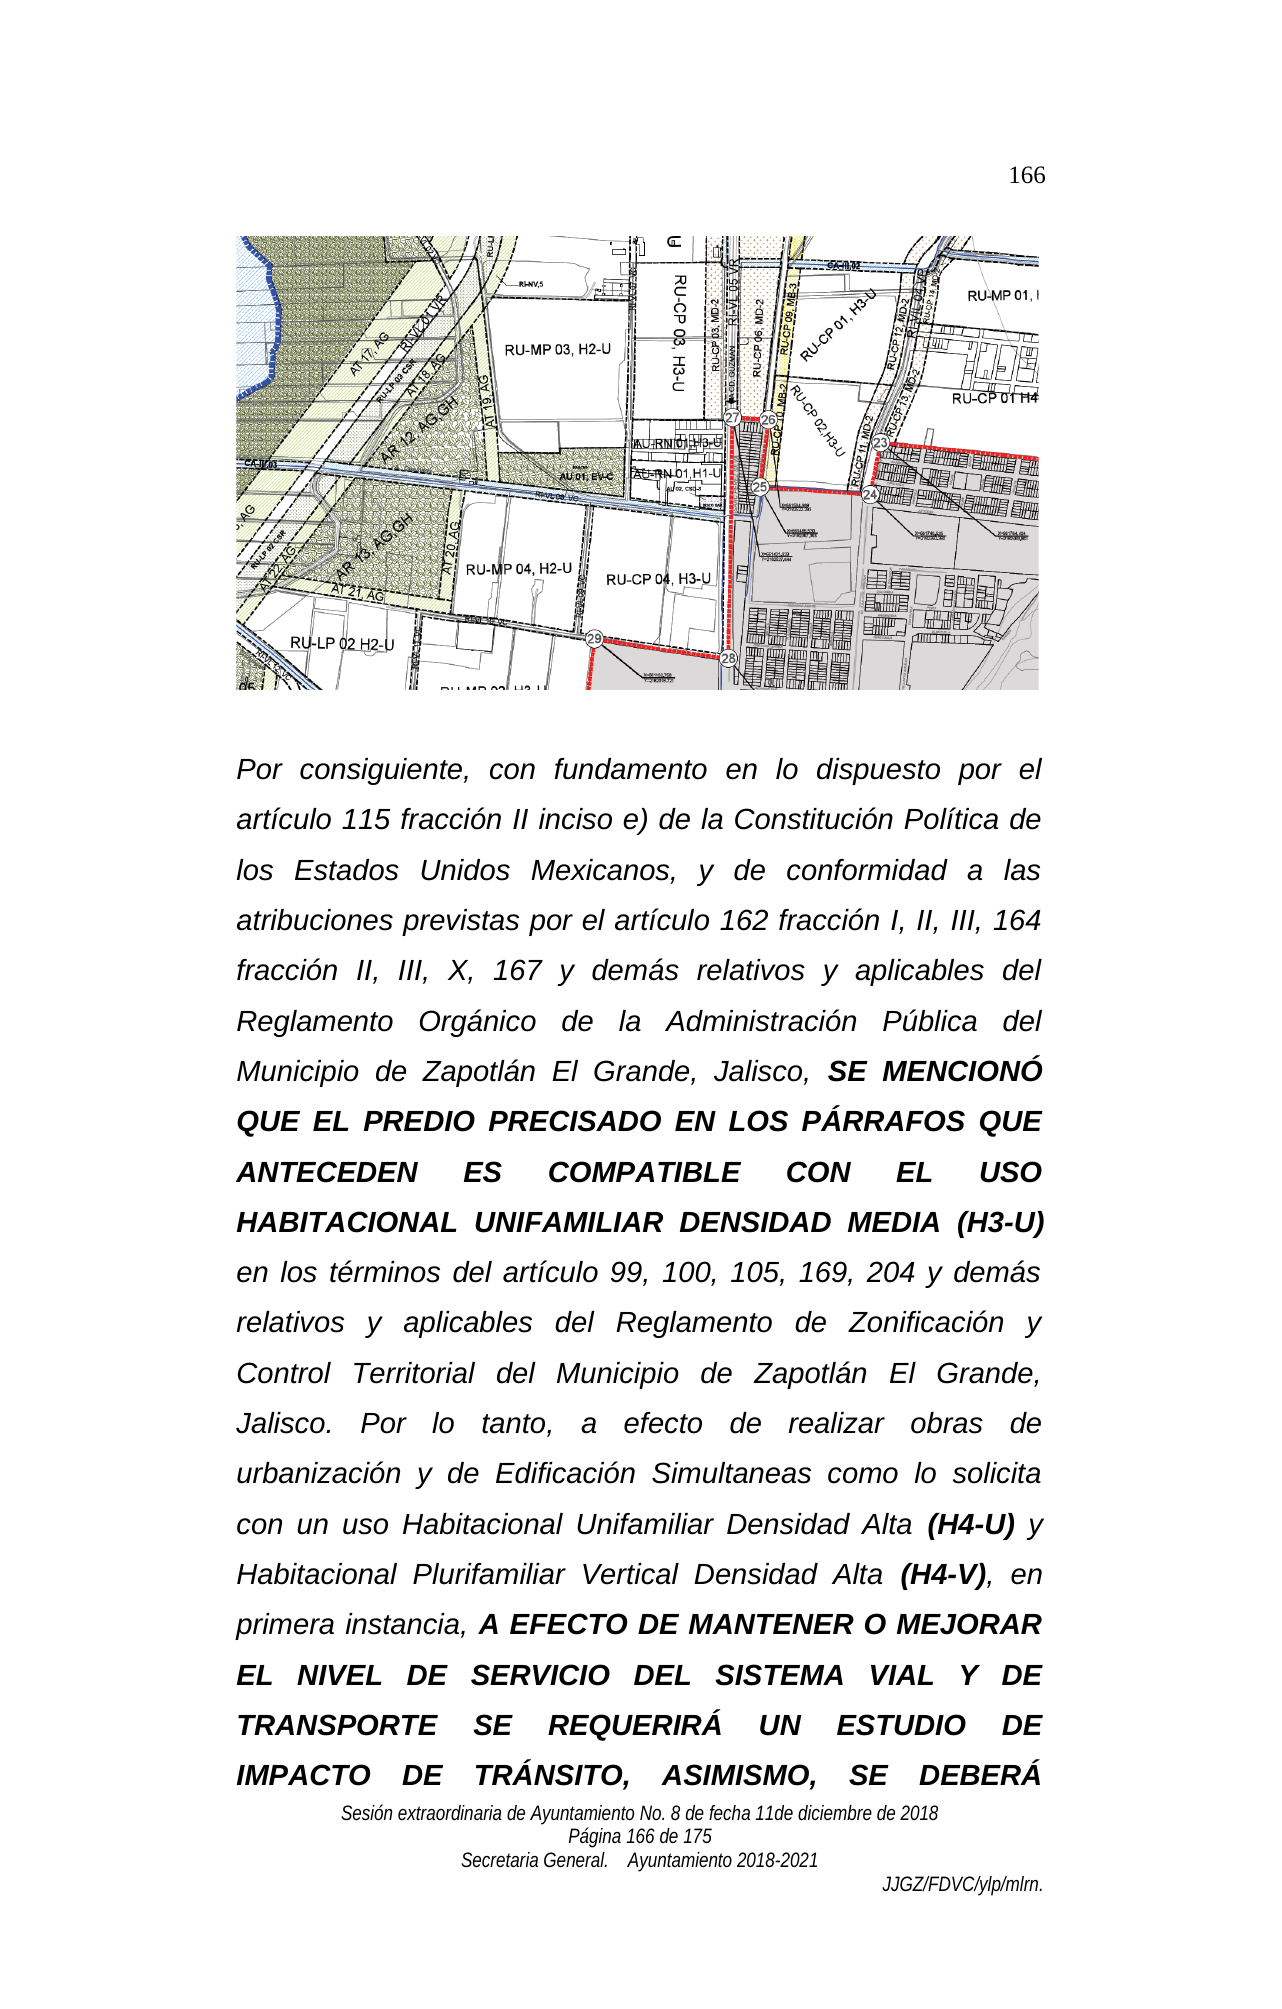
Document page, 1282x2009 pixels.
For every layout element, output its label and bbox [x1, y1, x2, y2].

text [236, 752, 1045, 1792]
picture [236, 236, 1039, 690]
